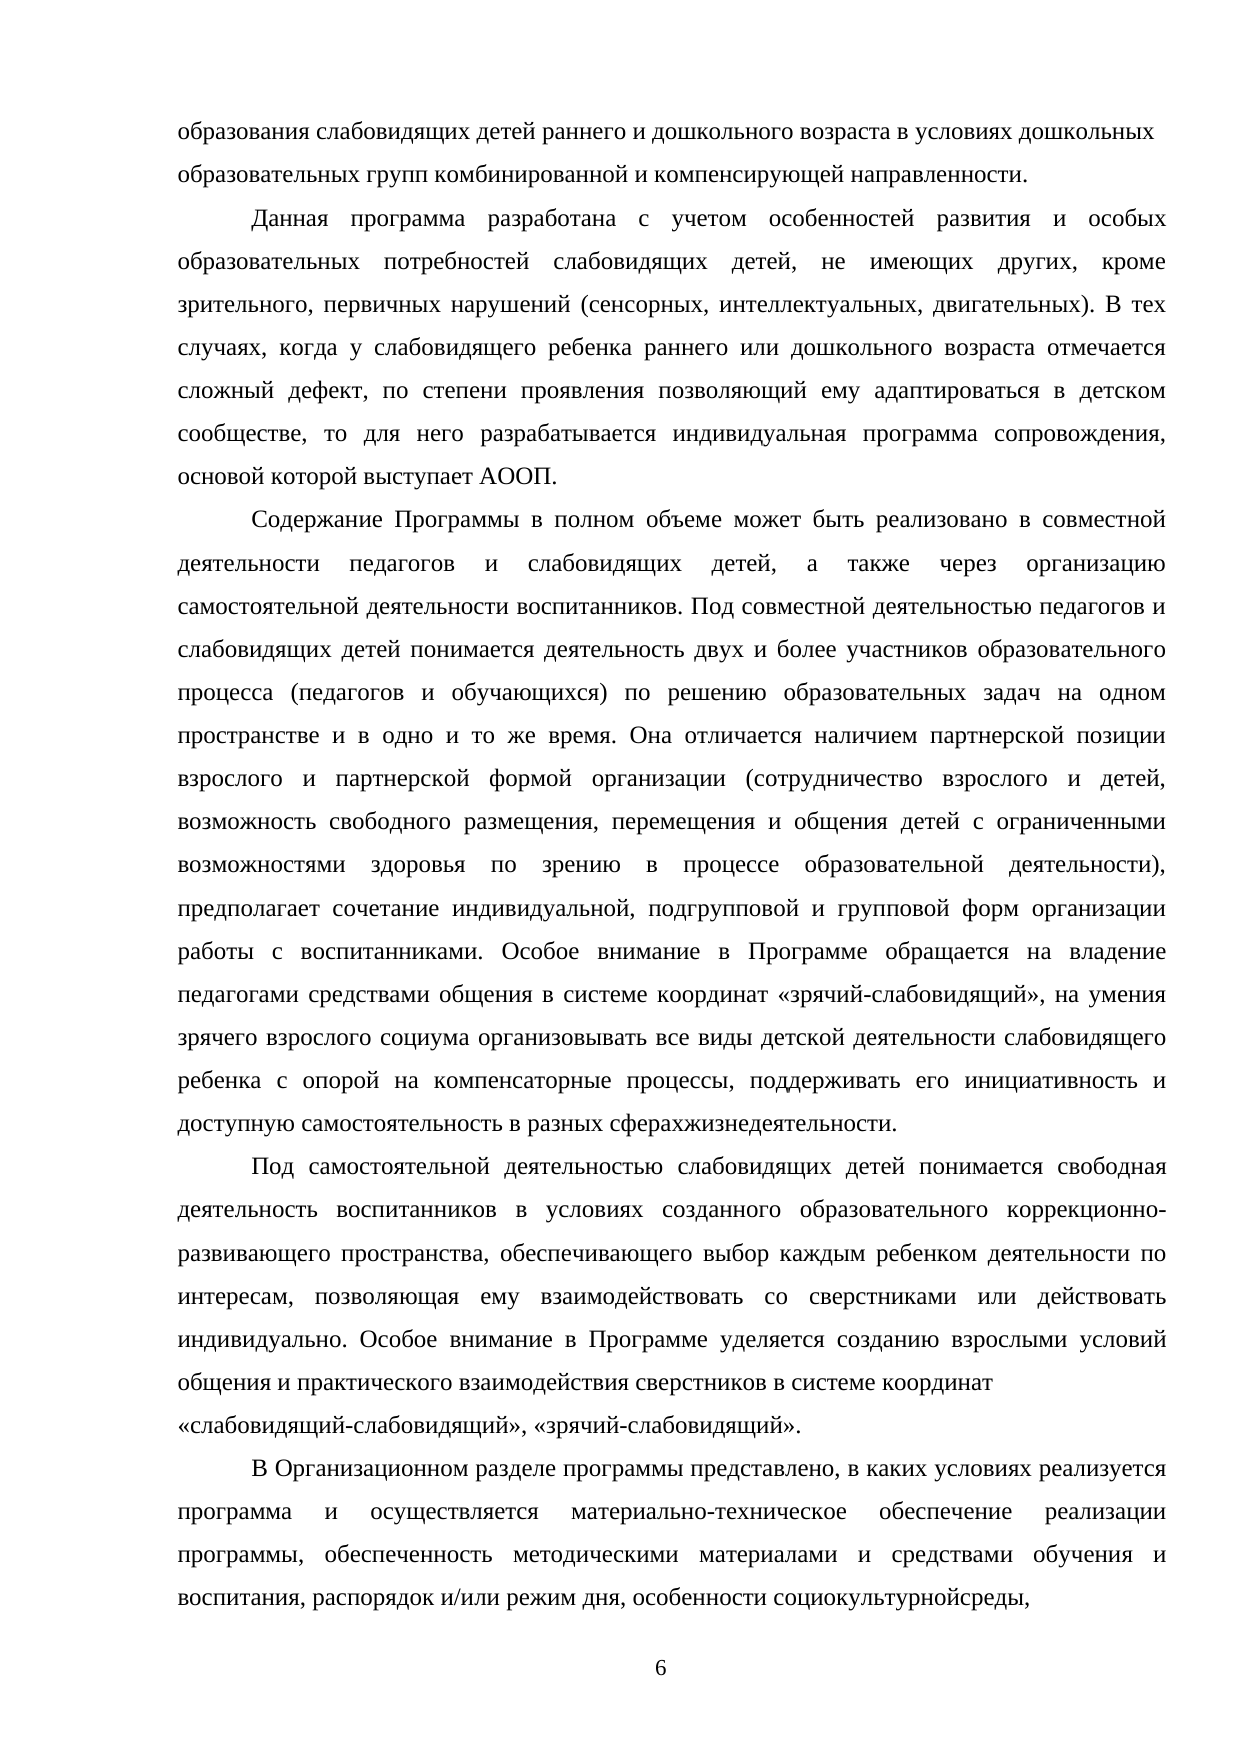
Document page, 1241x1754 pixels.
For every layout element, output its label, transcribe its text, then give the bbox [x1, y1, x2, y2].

text Содержание Программы в полном объеме может быть реализовано в совместной деятельности педагогов и слабовидящих детей, а также через организацию самостоятельной деятельности воспитанников. Под совместной деятельностью педагогов и слабовидящих детей понимается деятельность двух и более участников образовательного процесса (педагогов и обучающихся) по решению образовательных задач на одном пространстве и в одно и то же время. Она отличается наличием партнерской позиции взрослого и партнерской формой организации (сотрудничество взрослого и детей, возможность свободного размещения, перемещения и общения детей с ограниченными возможностями здоровья по зрению в процессе образовательной деятельности), предполагает сочетание индивидуальной, подгрупповой и групповой форм организации работы с воспитанниками. Особое внимание в Программе обращается на владение педагогами средствами общения в системе координат «зрячий-слабовидящий», на умения зрячего взрослого социума организовывать все виды детской деятельности слабовидящего ребенка с опорой на компенсаторные процессы, поддерживать его инициативность и доступную самостоятельность в разных сферахжизнедеятельности. [177, 504, 1167, 1137]
text В Организационном разделе программы представлено, в каких условиях реализуется программа и осуществляется материально-техническое обеспечение реализации программы, обеспеченность методическими материалами и средствами обучения и воспитания, распорядок и/или режим дня, особенности социокультурнойсреды, [177, 1453, 1167, 1611]
text Под самостоятельной деятельностью слабовидящих детей понимается свободная деятельность воспитанников в условиях созданного образовательного коррекционно- развивающего пространства, обеспечивающего выбор каждым ребенком деятельности по интересам, позволяющая ему взаимодействовать со сверстниками или действовать индивидуально. Особое внимание в Программе уделяется созданию взрослыми условий общения и практического взаимодействия сверстников в системе координат [177, 1151, 1167, 1396]
text образования слабовидящих детей раннего и дошкольного возраста в условиях дошкольных образовательных групп комбинированной и компенсирующей направленности. [177, 116, 1190, 188]
text «слабовидящий-слабовидящий», «зрячий-слабовидящий». [177, 1410, 1190, 1439]
text Данная программа разработана с учетом особенностей развития и особых образовательных потребностей слабовидящих детей, не имеющих других, кроме зрительного, первичных нарушений (сенсорных, интеллектуальных, двигательных). В тех случаях, когда у слабовидящего ребенка раннего или дошкольного возраста отмечается сложный дефект, по степени проявления позволяющий ему адаптироваться в детском сообществе, то для него разрабатывается индивидуальная программа сопровождения, основой которой выступает АООП. [177, 203, 1167, 490]
